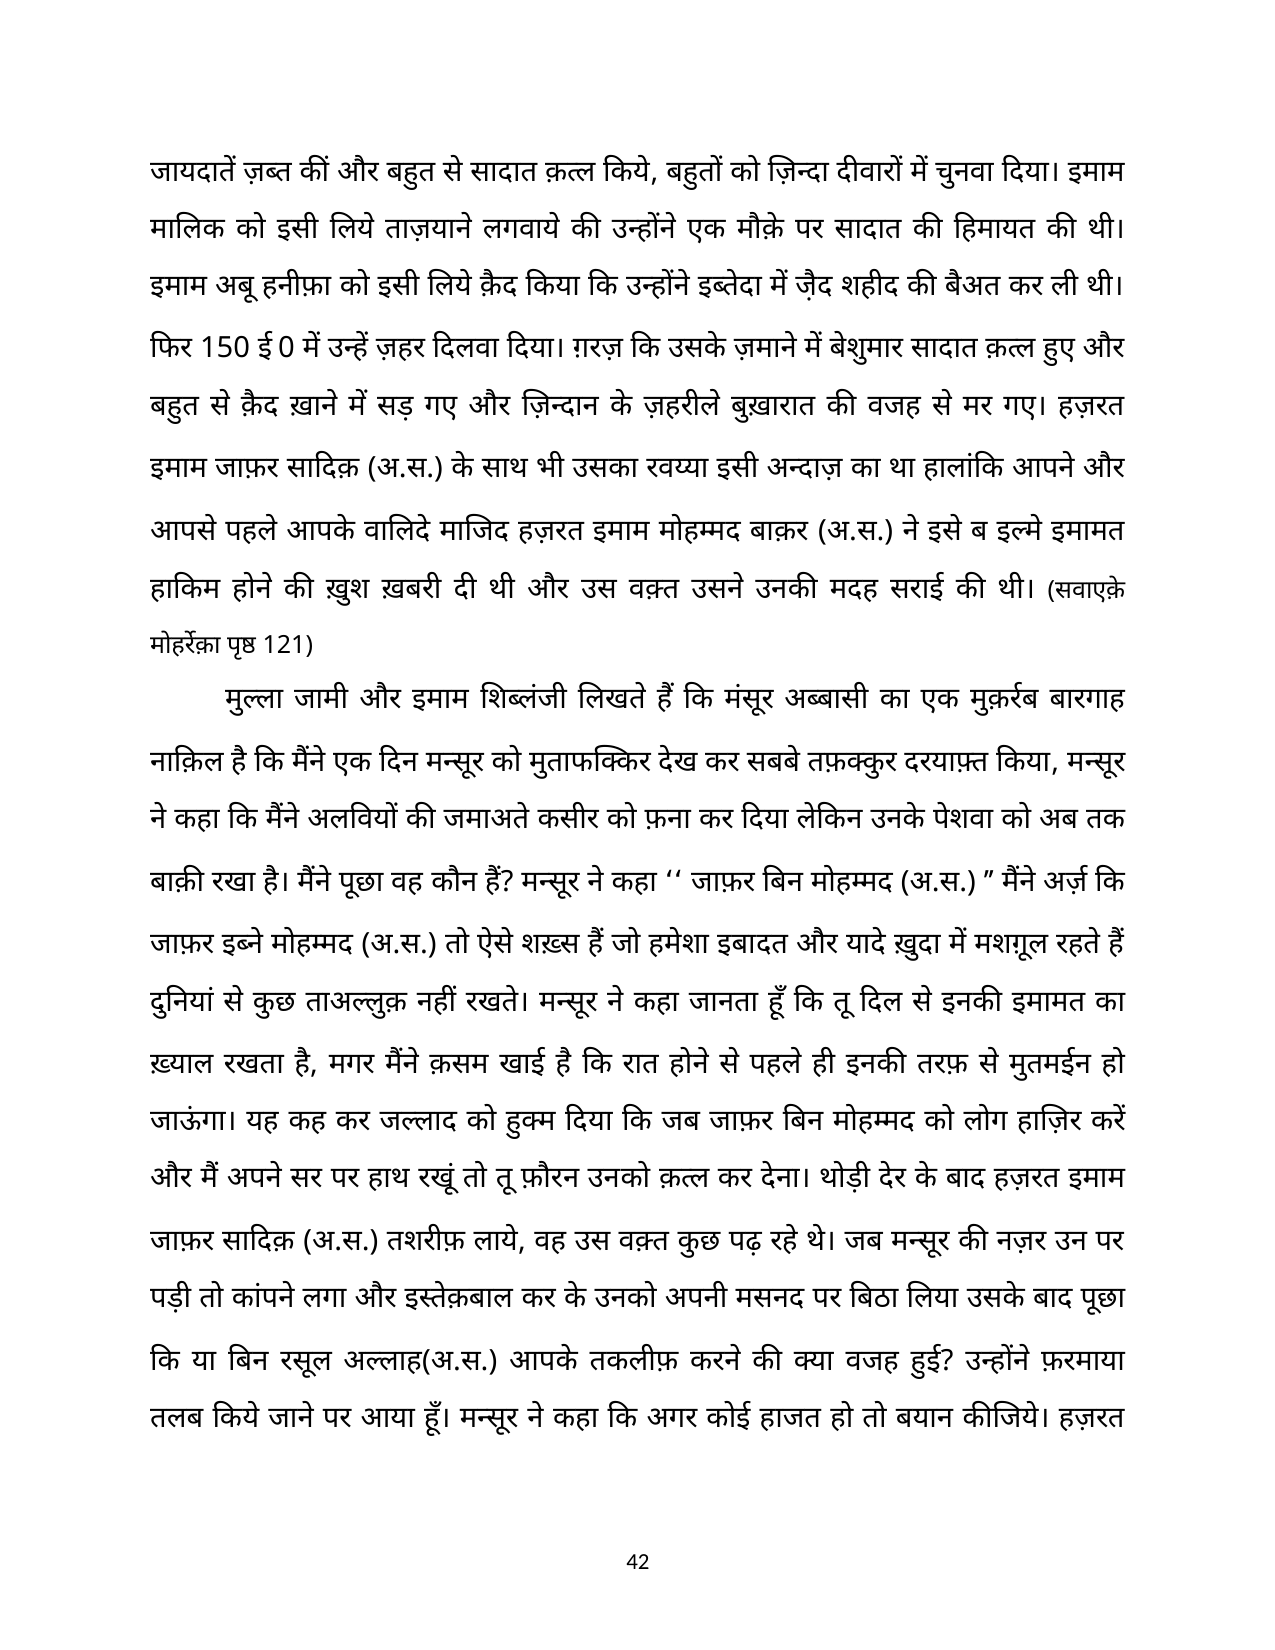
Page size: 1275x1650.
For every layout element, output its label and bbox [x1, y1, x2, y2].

text [150, 682, 1125, 1439]
text [150, 150, 1125, 664]
